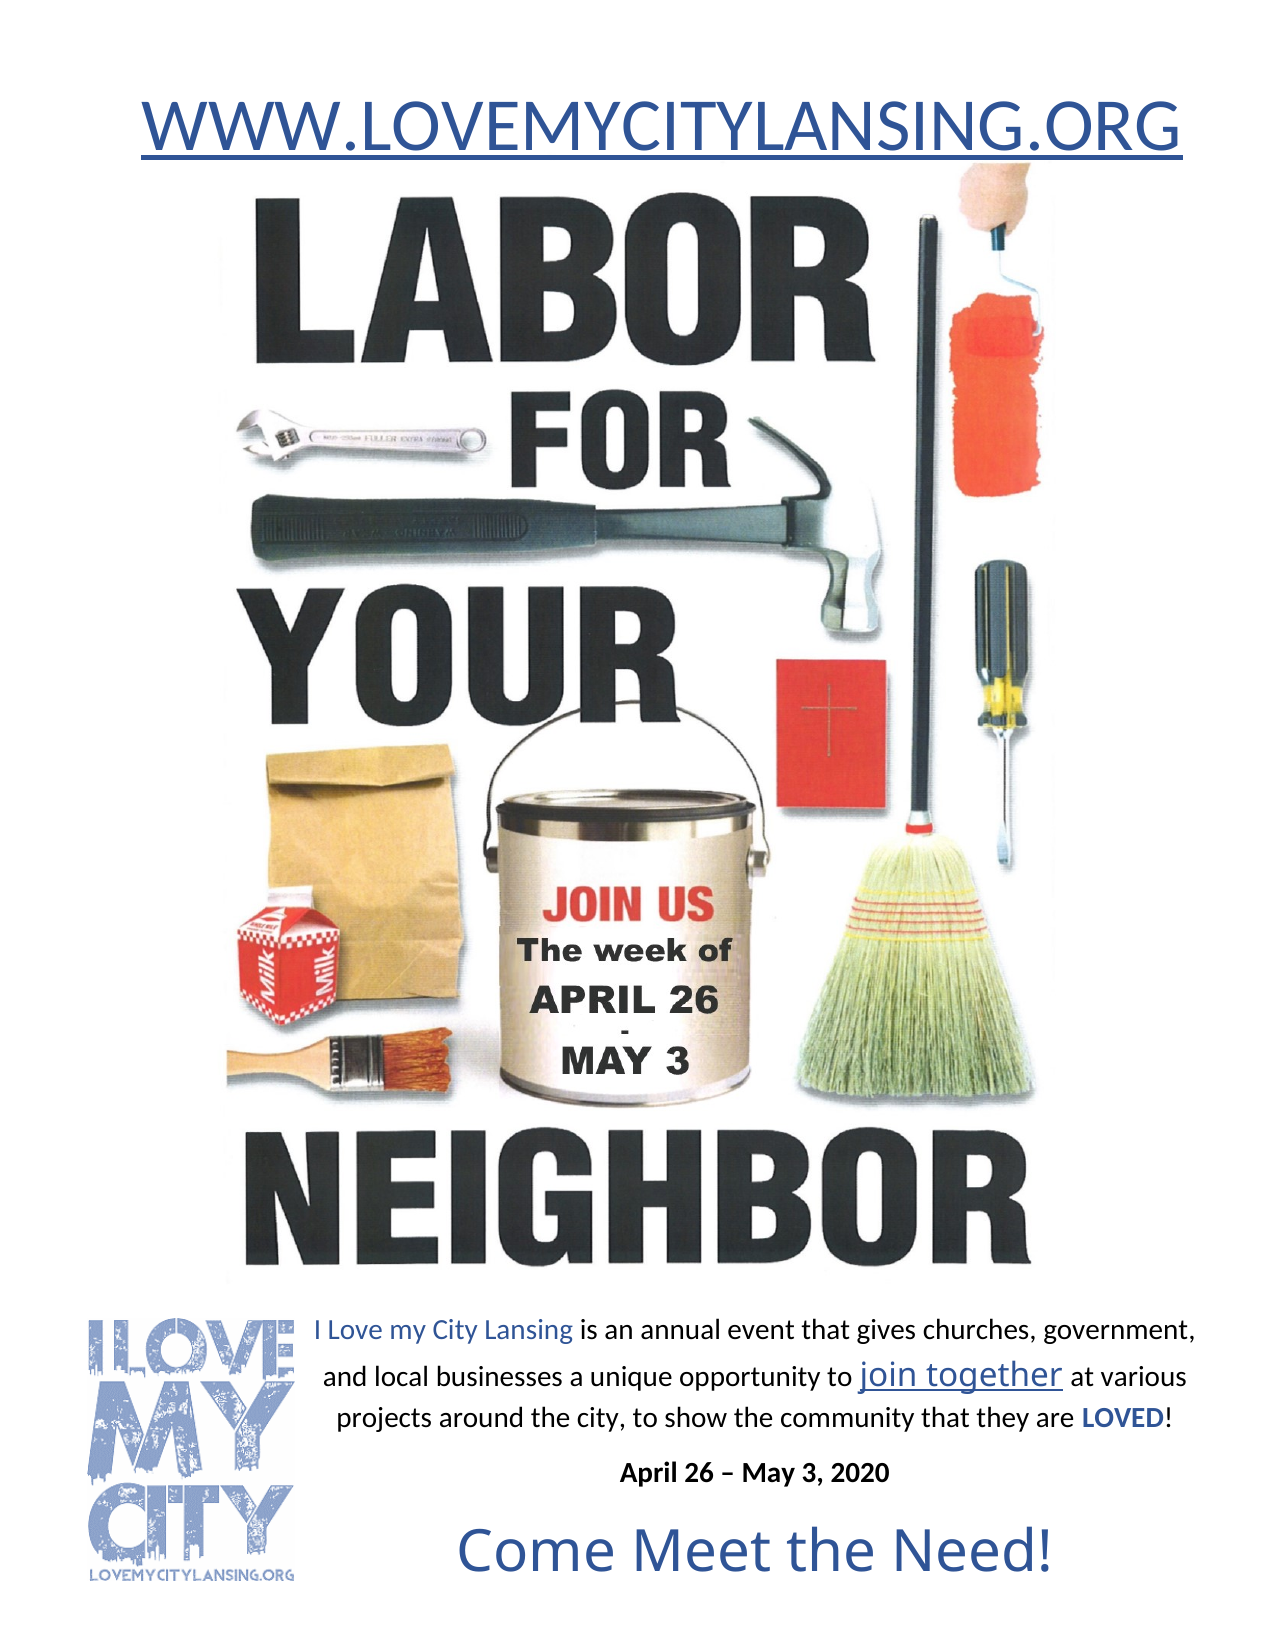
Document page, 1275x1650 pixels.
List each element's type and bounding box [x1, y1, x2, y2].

picture [1118, 125, 1125, 138]
picture [1105, 107, 1122, 125]
picture [153, 160, 1125, 1318]
picture [153, 87, 1125, 155]
